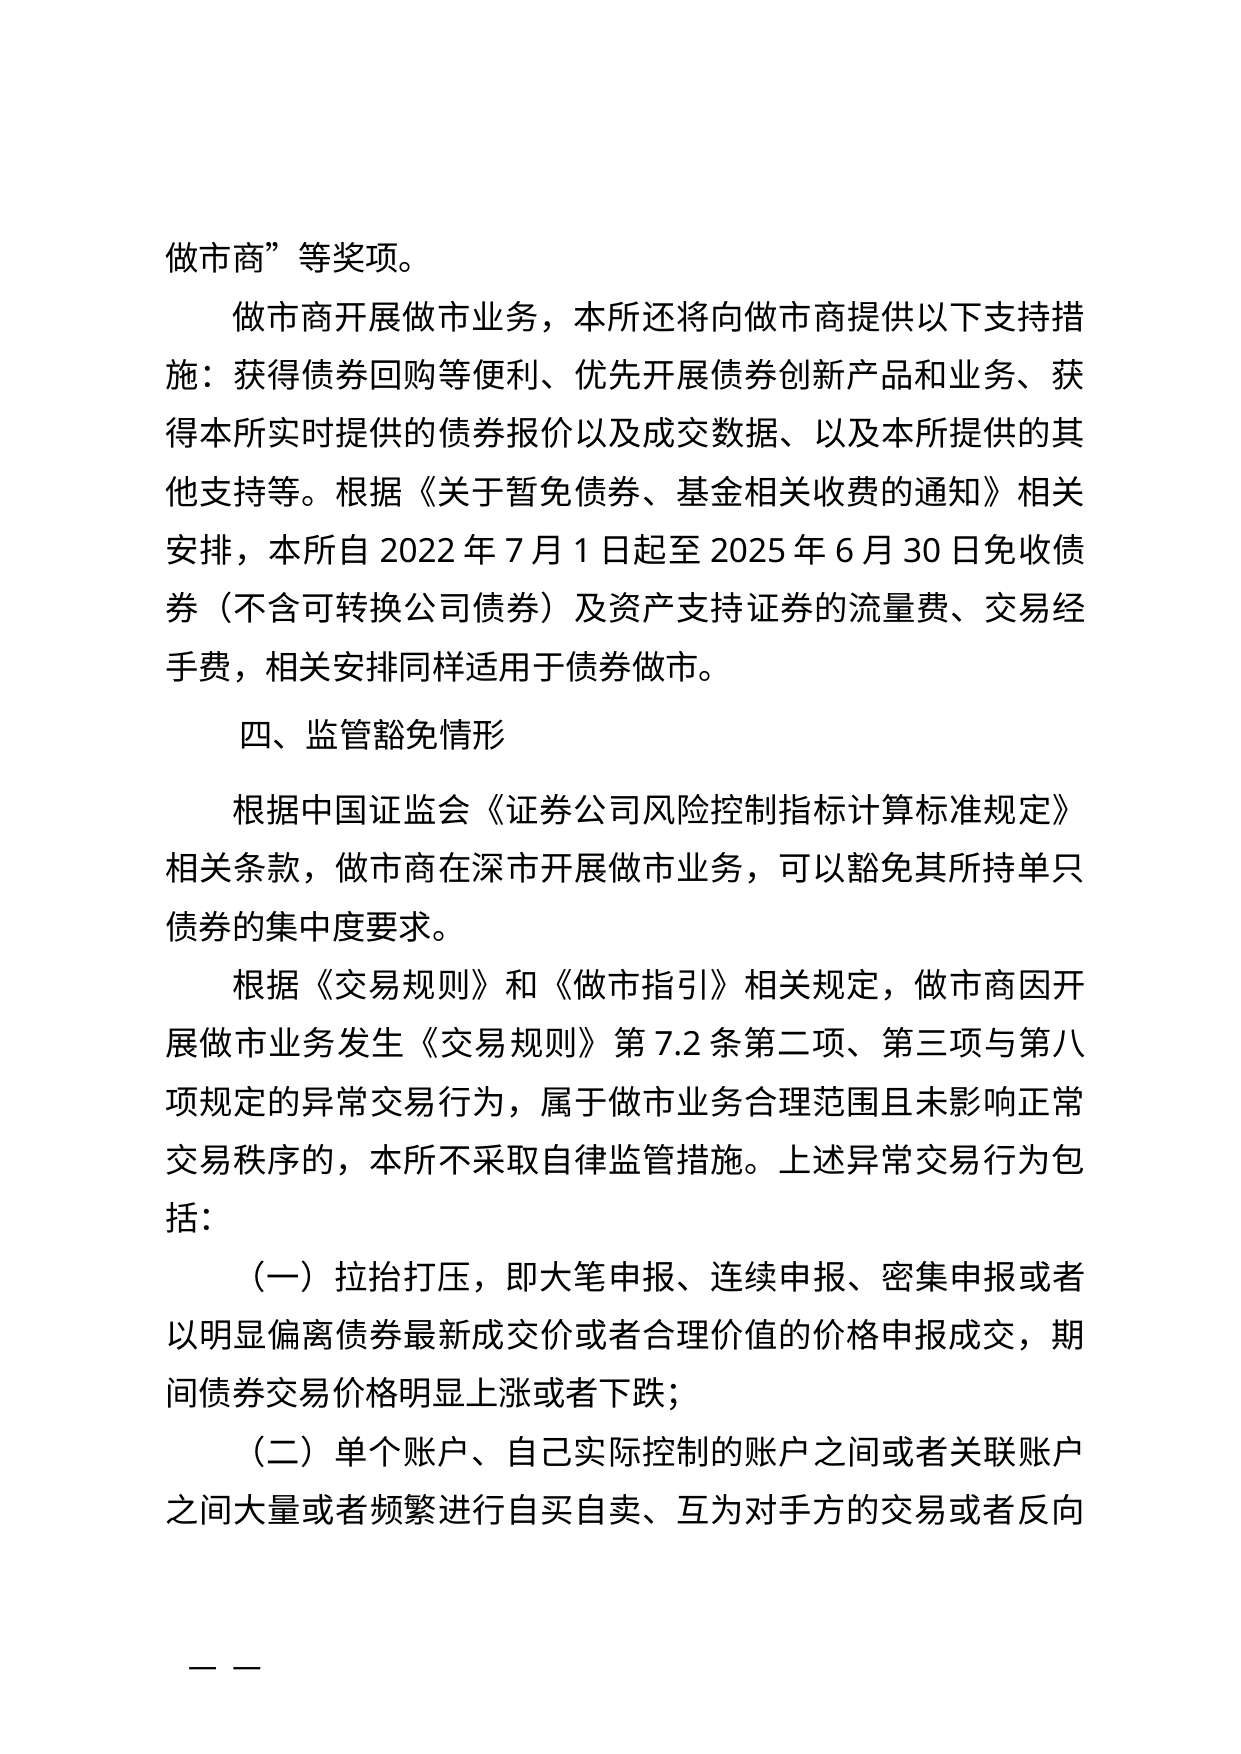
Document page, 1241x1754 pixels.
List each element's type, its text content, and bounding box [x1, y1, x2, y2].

subtitle 四、监管豁免情形 [165, 691, 1087, 776]
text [165, 1417, 1087, 1534]
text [165, 224, 1087, 282]
text 根据中国证监会《证券公司风险控制指标计算标准规定》相关条款，做市商在深市开展做市业务，可以豁免其所持单只债券的集中度要求。 [165, 776, 1087, 951]
text （一）拉抬打压，即大笔申报、连续申报、密集申报或者以明显偏离债券最新成交价或者合理价值的价格申报成交，期间债券交易价格明显上涨或者下跌； [165, 1242, 1087, 1417]
text 做市商开展做市业务，本所还将向做市商提供以下支持措施：获得债券回购等便利、优先开展债券创新产品和业务、获得本所实时提供的债券报价以及成交数据、以及本所提供的其他支持等。根据《关于暂免债券、基金相关收费的通知》相关安排，本所自2022年7月1日起至2025年6月30日免收债券（不含可转换公司债券）及资产支持证券的流量费、交易经手费，相关安排同样适用于债券做市。 [165, 282, 1087, 691]
text 根据《交易规则》和《做市指引》相关规定，做市商因开展做市业务发生《交易规则》第7.2条第二项、第三项与第八项规定的异常交易行为，属于做市业务合理范围且未影响正常交易秩序的，本所不采取自律监管措施。上述异常交易行为包括： [165, 951, 1087, 1242]
